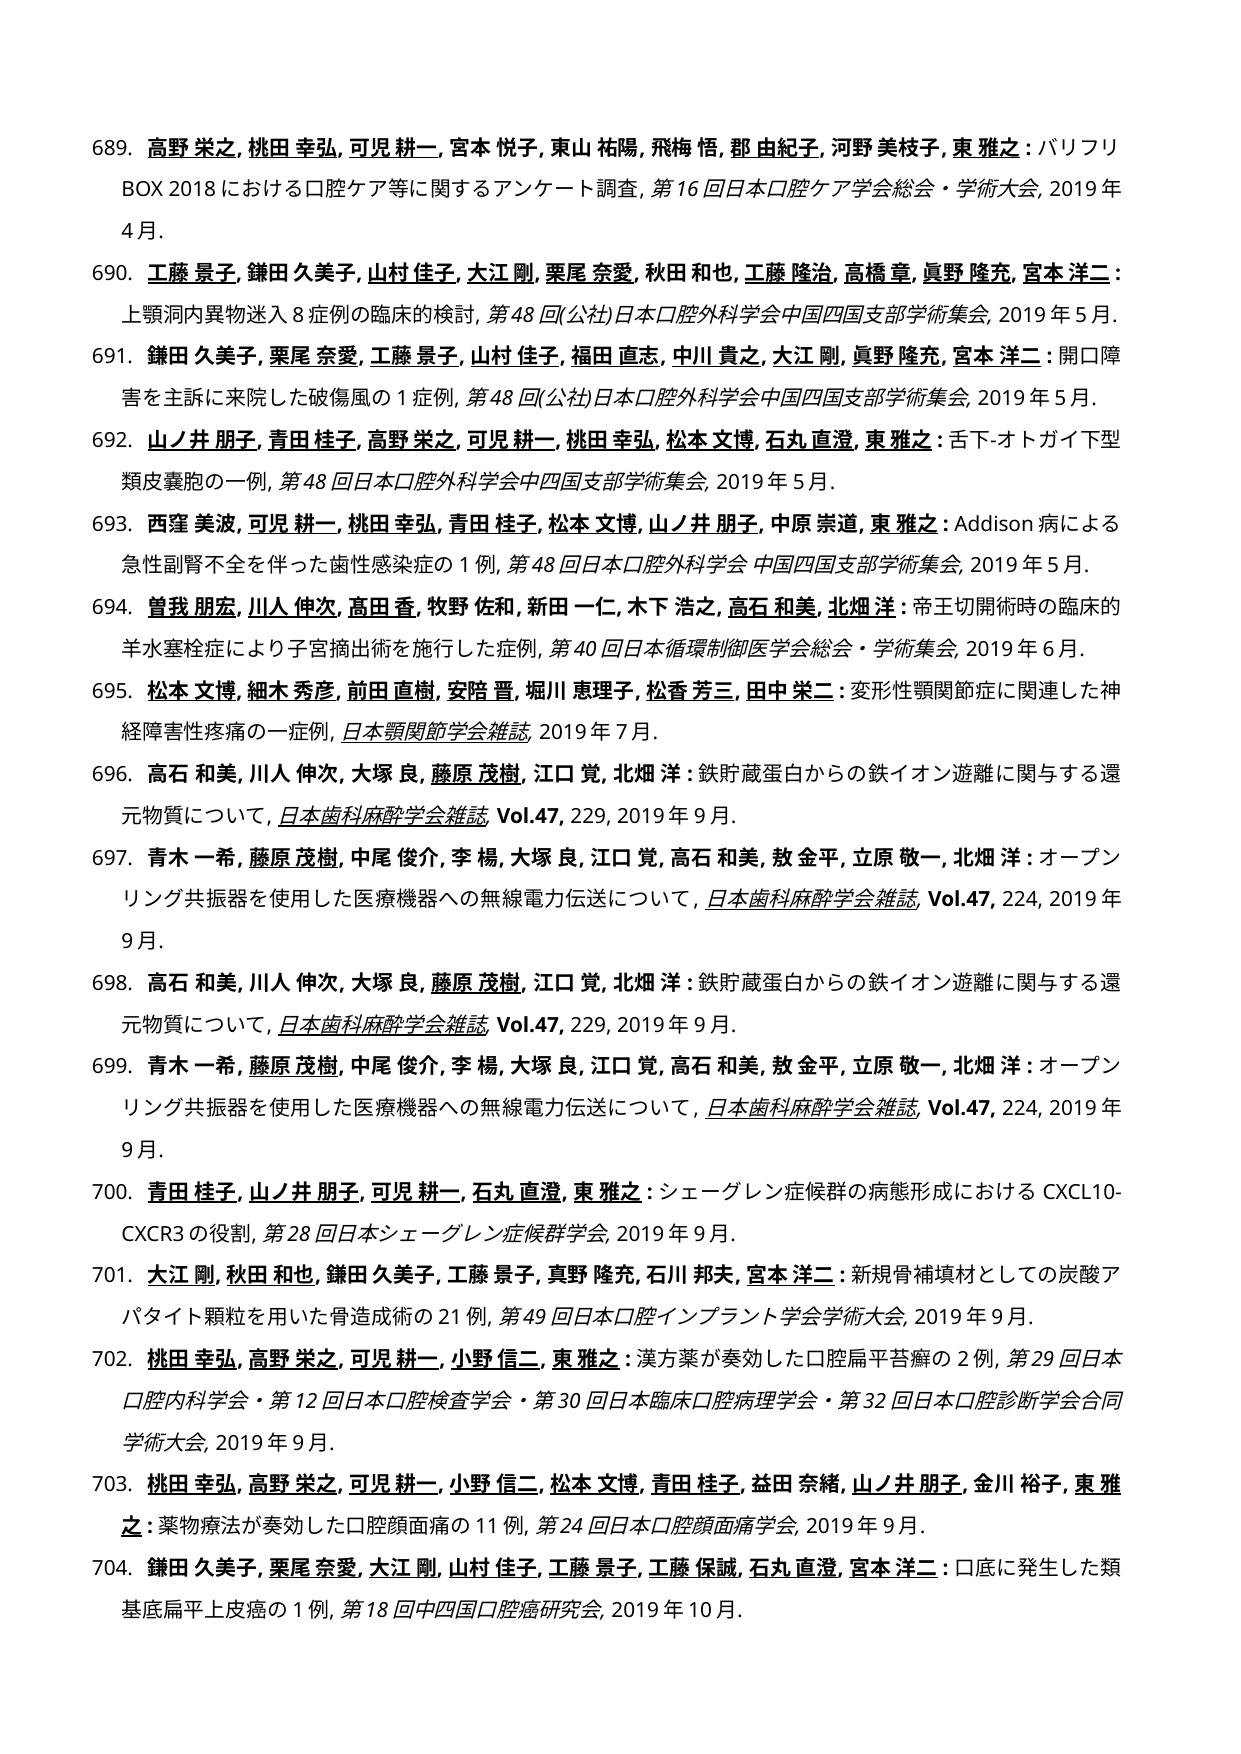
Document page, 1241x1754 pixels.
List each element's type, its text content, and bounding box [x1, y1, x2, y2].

list 青木 一希, 藤原 茂樹, 中尾 俊介, 李 楊, 大塚 良, 江口 覚, 高石 和美, 敖 金平, 立原 敬一, 北畑 洋 : オープンリング共振器を使用した医療機器への無線電力伝送について, 日本歯科麻酔学会雑誌, Vol.47, 224, 2019年9月. [92, 835, 1122, 961]
list 鎌田 久美子, 栗尾 奈愛, 工藤 景子, 山村 佳子, 福田 直志, 中川 貴之, 大江 剛, 眞野 隆充, 宮本 洋二 : 開口障害を主訴に来院した破傷風の1症例, 第48回(公社)日本口腔外科学会中国四国支部学術集会, 2019年5月. [92, 334, 1122, 417]
list 桃田 幸弘, 高野 栄之, 可児 耕一, 小野 信二, 東 雅之 : 漢方薬が奏効した口腔扁平苔癬の2例, 第29回日本口腔内科学会・第12回日本口腔検査学会・第30回日本臨床口腔病理学会・第32回日本口腔診断学会合同学術大会, 2019年9月. [92, 1336, 1122, 1462]
list 鎌田 久美子, 栗尾 奈愛, 大江 剛, 山村 佳子, 工藤 景子, 工藤 保誠, 石丸 直澄, 宮本 洋二 : 口底に発生した類基底扁平上皮癌の1例, 第18回中四国口腔癌研究会, 2019年10月. [92, 1545, 1122, 1629]
list 高石 和美, 川人 伸次, 大塚 良, 藤原 茂樹, 江口 覚, 北畑 洋 : 鉄貯蔵蛋白からの鉄イオン遊離に関与する還元物質について, 日本歯科麻酔学会雑誌, Vol.47, 229, 2019年9月. [92, 752, 1122, 835]
list 山ノ井 朋子, 青田 桂子, 高野 栄之, 可児 耕一, 桃田 幸弘, 松本 文博, 石丸 直澄, 東 雅之 : 舌下-オトガイ下型類皮嚢胞の一例, 第48回日本口腔外科学会中四国支部学術集会, 2019年5月. [92, 417, 1122, 501]
list 大江 剛, 秋田 和也, 鎌田 久美子, 工藤 景子, 真野 隆充, 石川 邦夫, 宮本 洋二 : 新規骨補填材としての炭酸アパタイト顆粒を用いた骨造成術の21例, 第49回日本口腔インプラント学会学術大会, 2019年9月. [92, 1253, 1122, 1336]
list 桃田 幸弘, 高野 栄之, 可児 耕一, 小野 信二, 松本 文博, 青田 桂子, 益田 奈緒, 山ノ井 朋子, 金川 裕子, 東 雅之 : 薬物療法が奏効した口腔顔面痛の11例, 第24回日本口腔顔面痛学会, 2019年9月. [92, 1462, 1122, 1545]
list 松本 文博, 細木 秀彦, 前田 直樹, 安陪 晋, 堀川 恵理子, 松香 芳三, 田中 栄二 : 変形性顎関節症に関連した神経障害性疼痛の一症例, 日本顎関節学会雑誌, 2019年7月. [92, 668, 1122, 752]
list 西窪 美波, 可児 耕一, 桃田 幸弘, 青田 桂子, 松本 文博, 山ノ井 朋子, 中原 崇道, 東 雅之 : Addison病による急性副腎不全を伴った歯性感染症の1例, 第48回日本口腔外科学会 中国四国支部学術集会, 2019年5月. [92, 501, 1122, 584]
list 高野 栄之, 桃田 幸弘, 可児 耕一, 宮本 悦子, 東山 祐陽, 飛梅 悟, 郡 由紀子, 河野 美枝子, 東 雅之 : バリフリBOX 2018における口腔ケア等に関するアンケート調査, 第16回日本口腔ケア学会総会・学術大会, 2019年4月. [92, 125, 1122, 250]
list 高石 和美, 川人 伸次, 大塚 良, 藤原 茂樹, 江口 覚, 北畑 洋 : 鉄貯蔵蛋白からの鉄イオン遊離に関与する還元物質について, 日本歯科麻酔学会雑誌, Vol.47, 229, 2019年9月. [92, 961, 1122, 1044]
list 工藤 景子, 鎌田 久美子, 山村 佳子, 大江 剛, 栗尾 奈愛, 秋田 和也, 工藤 隆治, 高橋 章, 眞野 隆充, 宮本 洋二 : 上顎洞内異物迷入8症例の臨床的検討, 第48回(公社)日本口腔外科学会中国四国支部学術集会, 2019年5月. [92, 250, 1122, 334]
list 青木 一希, 藤原 茂樹, 中尾 俊介, 李 楊, 大塚 良, 江口 覚, 高石 和美, 敖 金平, 立原 敬一, 北畑 洋 : オープンリング共振器を使用した医療機器への無線電力伝送について, 日本歯科麻酔学会雑誌, Vol.47, 224, 2019年9月. [92, 1044, 1122, 1169]
list 曽我 朋宏, 川人 伸次, 髙田 香, 牧野 佐和, 新田 一仁, 木下 浩之, 高石 和美, 北畑 洋 : 帝王切開術時の臨床的羊水塞栓症により子宮摘出術を施行した症例, 第40回日本循環制御医学会総会・学術集会, 2019年6月. [92, 584, 1122, 668]
list 青田 桂子, 山ノ井 朋子, 可児 耕一, 石丸 直澄, 東 雅之 : シェーグレン症候群の病態形成におけるCXCL10-CXCR3の役割, 第28回日本シェーグレン症候群学会, 2019年9月. [92, 1169, 1122, 1253]
